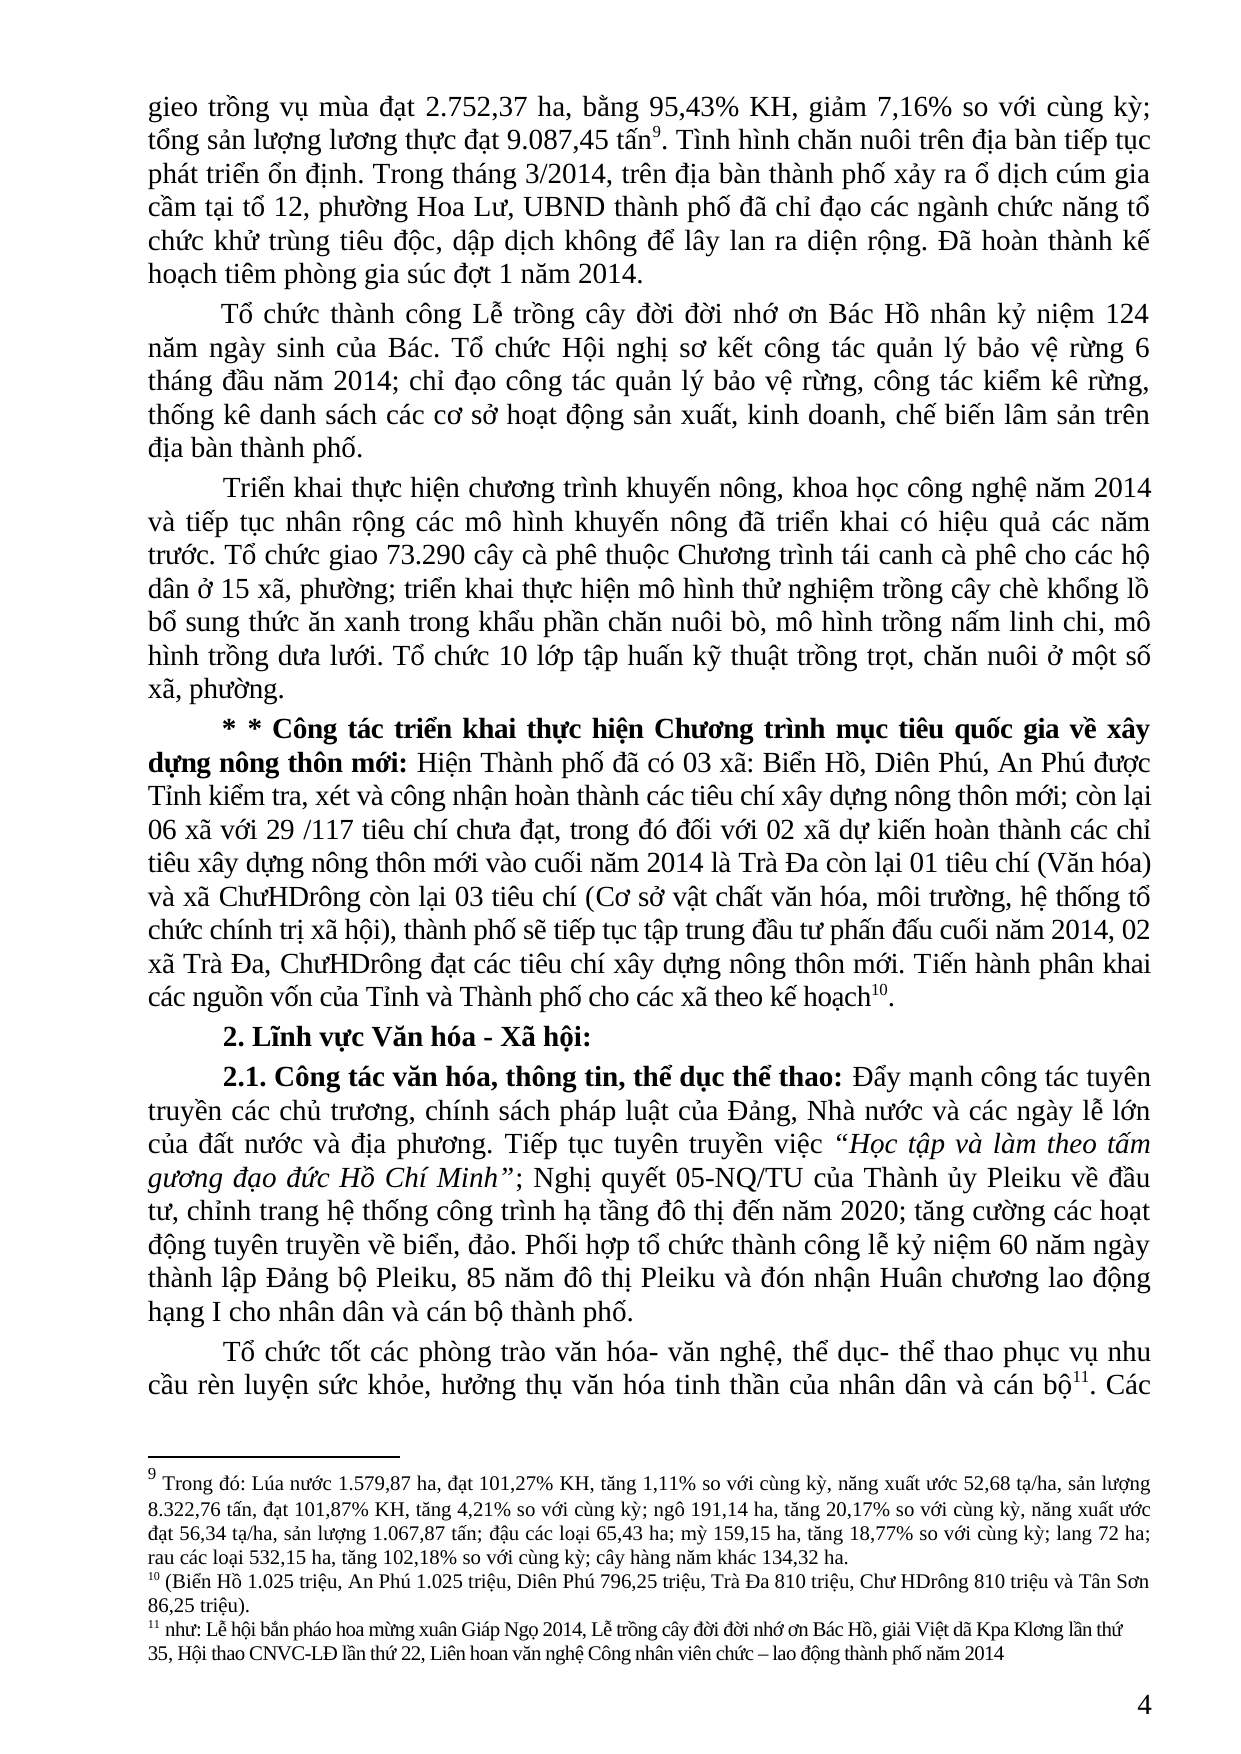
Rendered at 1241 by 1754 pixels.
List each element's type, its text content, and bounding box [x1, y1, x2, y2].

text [148, 1334, 1152, 1401]
text Triển khai thực hiện chương trình khuyến nông, khoa học công nghệ năm 2014 và tiếp tục nhân rộng các mô hình khuyến nông đã triển khai có hiệu quả các năm trước. Tổ chức giao 73.290 cây cà phê thuộc Chương trình tái canh cà phê cho các hộ dân ở 15 xã, phường; triển khai thực hiện mô hình thử nghiệm trồng cây chè khổng lồ bổ sung thức ăn xanh trong khẩu phần chăn nuôi bò, mô hình trồng nấm linh chi, mô hình trồng dưa lưới. Tổ chức 10 lớp tập huấn kỹ thuật trồng trọt, chăn nuôi ở một số xã, phường. [148, 470, 1152, 705]
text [148, 89, 1152, 290]
text Tổ chức thành công Lễ trồng cây đời đời nhớ ơn Bác Hồ nhân kỷ niệm 124 năm ngày sinh của Bác. Tổ chức Hội nghị sơ kết công tác quản lý bảo vệ rừng 6 tháng đầu năm 2014; chỉ đạo công tác quản lý bảo vệ rừng, công tác kiểm kê rừng, thống kê danh sách các cơ sở hoạt động sản xuất, kinh doanh, chế biến lâm sản trên địa bàn thành phố. [148, 296, 1152, 464]
text 2. Lĩnh vực Văn hóa - Xã hội: [148, 1019, 1152, 1053]
text * * Công tác triển khai thực hiện Chương trình mục tiêu quốc gia về xây dựng nông thôn mới: Hiện Thành phố đã có 03 xã: Biển Hồ, Diên Phú, An Phú được Tỉnh kiểm tra, xét và công nhận hoàn thành các tiêu chí xây dựng nông thôn mới; còn lại 06 xã với 29 /117 tiêu chí chưa đạt, trong đó đối với 02 xã dự kiến hoàn thành các chỉ tiêu xây dựng nông thôn mới vào cuối năm 2014 là Trà Đa còn lại 01 tiêu chí (Văn hóa) và xã ChưHDrông còn lại 03 tiêu chí (Cơ sở vật chất văn hóa, môi trường, hệ thống tổ chức chính trị xã hội), thành phố sẽ tiếp tục tập trung đầu tư phấn đấu cuối năm 2014, 02 xã Trà Đa, ChưHDrông đạt các tiêu chí xây dựng nông thôn mới. Tiến hành phân khai các nguồn vốn của Tỉnh và Thành phố cho các xã theo kế hoạch. [148, 711, 1152, 1013]
text 2.1. Công tác văn hóa, thông tin, thể dục thể thao: Đẩy mạnh công tác tuyên truyền các chủ trương, chính sách pháp luật của Đảng, Nhà nước và các ngày lễ lớn của đất nước và địa phương. Tiếp tục tuyên truyền việc “Học tập và làm theo tấm gương đạo đức Hồ Chí Minh”; Nghị quyết 05-NQ/TU của Thành ủy Pleiku về đầu tư, chỉnh trang hệ thống công trình hạ tầng đô thị đến năm 2020; tăng cường các hoạt động tuyên truyền về biển, đảo. Phối hợp tổ chức thành công lễ kỷ niệm 60 năm ngày thành lập Đảng bộ Pleiku, 85 năm đô thị Pleiku và đón nhận Huân chương lao động hạng I cho nhân dân và cán bộ thành phố. [148, 1059, 1152, 1327]
